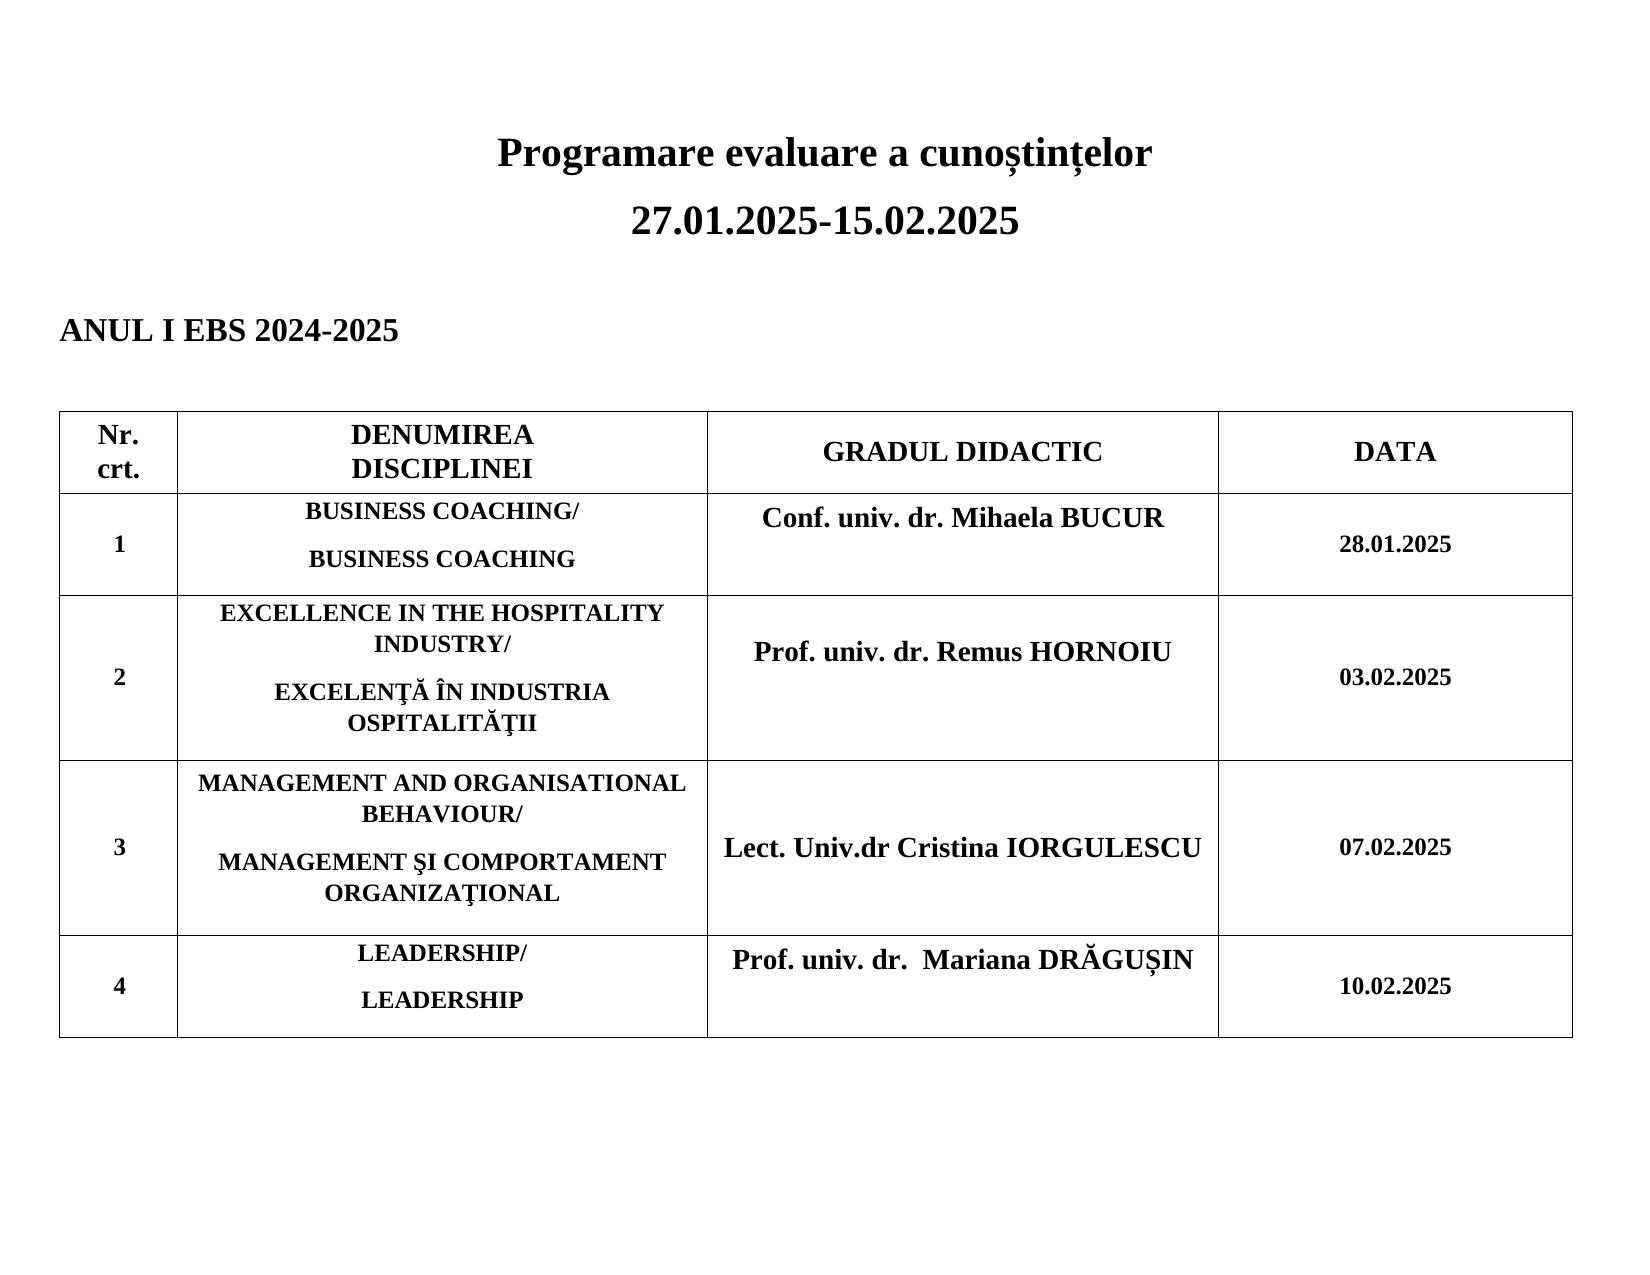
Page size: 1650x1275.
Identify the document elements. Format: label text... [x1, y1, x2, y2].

table_cell 2 [60, 596, 177, 759]
table_cell Lect. Univ.dr Cristina IORGULESCU [708, 761, 1218, 935]
table_cell MANAGEMENT AND ORGANISATIONAL BEHAVIOUR/ MANAGEMENT ŞI COMPORTAMENT ORGANIZAŢIONAL [178, 761, 707, 935]
table_cell 3 [60, 761, 177, 935]
text Programare evaluare a cunoștințelor [59, 127, 1591, 175]
text 27.01.2025-15.02.2025 [59, 196, 1591, 244]
table_header GRADUL DIDACTIC [708, 412, 1218, 493]
table_cell Prof. univ. dr. Remus HORNOIU [708, 596, 1218, 759]
table_cell 10.02.2025 [1219, 936, 1572, 1037]
table_header DATA [1219, 412, 1572, 493]
table_cell BUSINESS COACHING/ BUSINESS COACHING [178, 494, 707, 595]
table_cell LEADERSHIP/ LEADERSHIP [178, 936, 707, 1037]
table_cell 28.01.2025 [1219, 494, 1572, 595]
table_cell 4 [60, 936, 177, 1037]
table_cell 1 [60, 494, 177, 595]
table_cell EXCELLENCE IN THE HOSPITALITY INDUSTRY/ EXCELENŢĂ ÎN INDUSTRIA OSPITALITĂŢII [178, 596, 707, 759]
table_cell 07.02.2025 [1219, 761, 1572, 935]
table_header DENUMIREA DISCIPLINEI [178, 412, 707, 493]
table_cell 03.02.2025 [1219, 596, 1572, 759]
text ANUL I EBS 2024-2025 [59, 310, 1591, 349]
table_cell Conf. univ. dr. Mihaela BUCUR [708, 494, 1218, 595]
table_header Nr. crt. [60, 412, 177, 493]
table_cell Prof. univ. dr. Mariana DRĂGUȘIN [708, 936, 1218, 1037]
